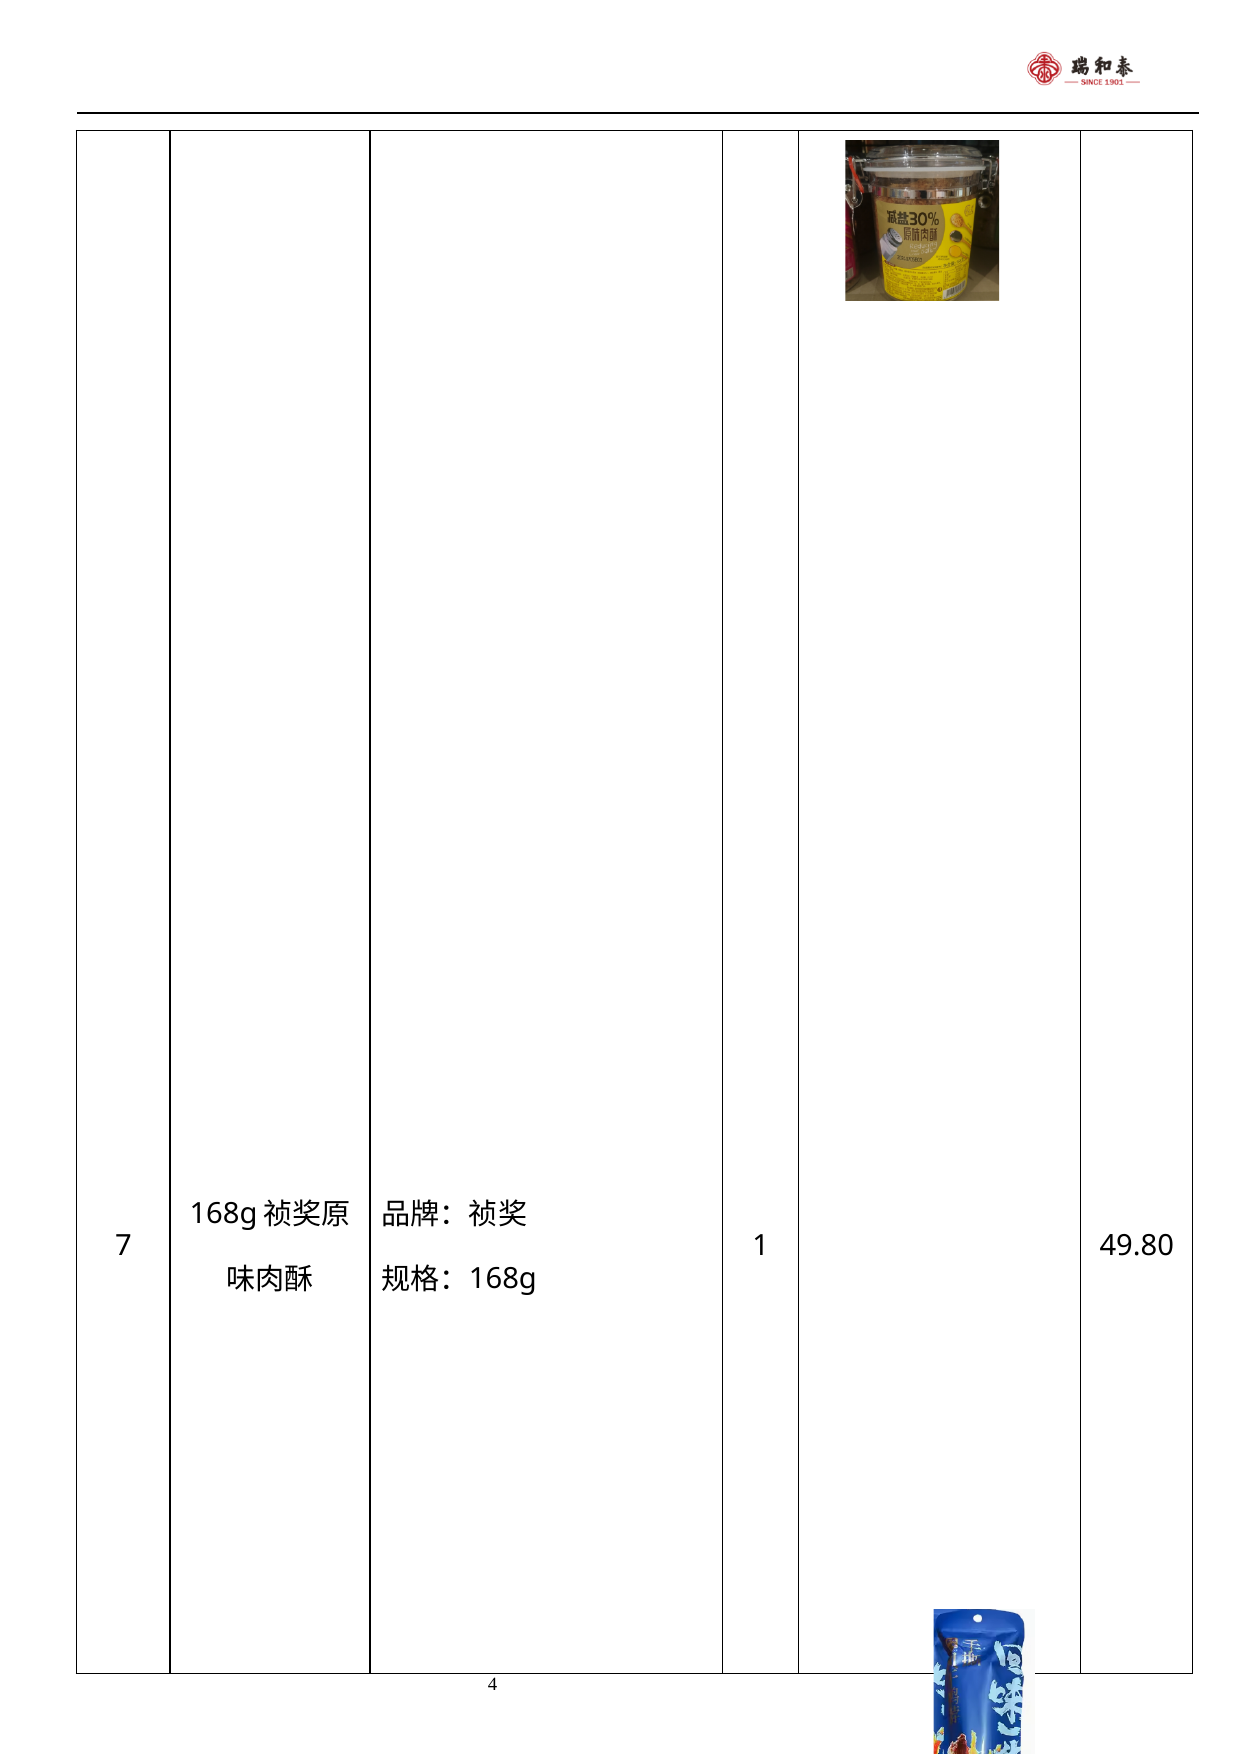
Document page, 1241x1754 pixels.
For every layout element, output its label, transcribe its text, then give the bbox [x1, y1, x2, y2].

table_cell [799, 131, 1080, 1673]
table_cell 7 [77, 131, 169, 1673]
table_cell 49.80 [1081, 131, 1192, 1673]
table_cell 168g祯奖原味肉酥 [171, 131, 369, 1673]
table_cell 品牌：祯奖 规格：168g [371, 131, 722, 1673]
picture [933, 1609, 1035, 1754]
picture [1023, 47, 1145, 89]
table_cell 1 [723, 131, 798, 1673]
picture [845, 140, 1000, 301]
